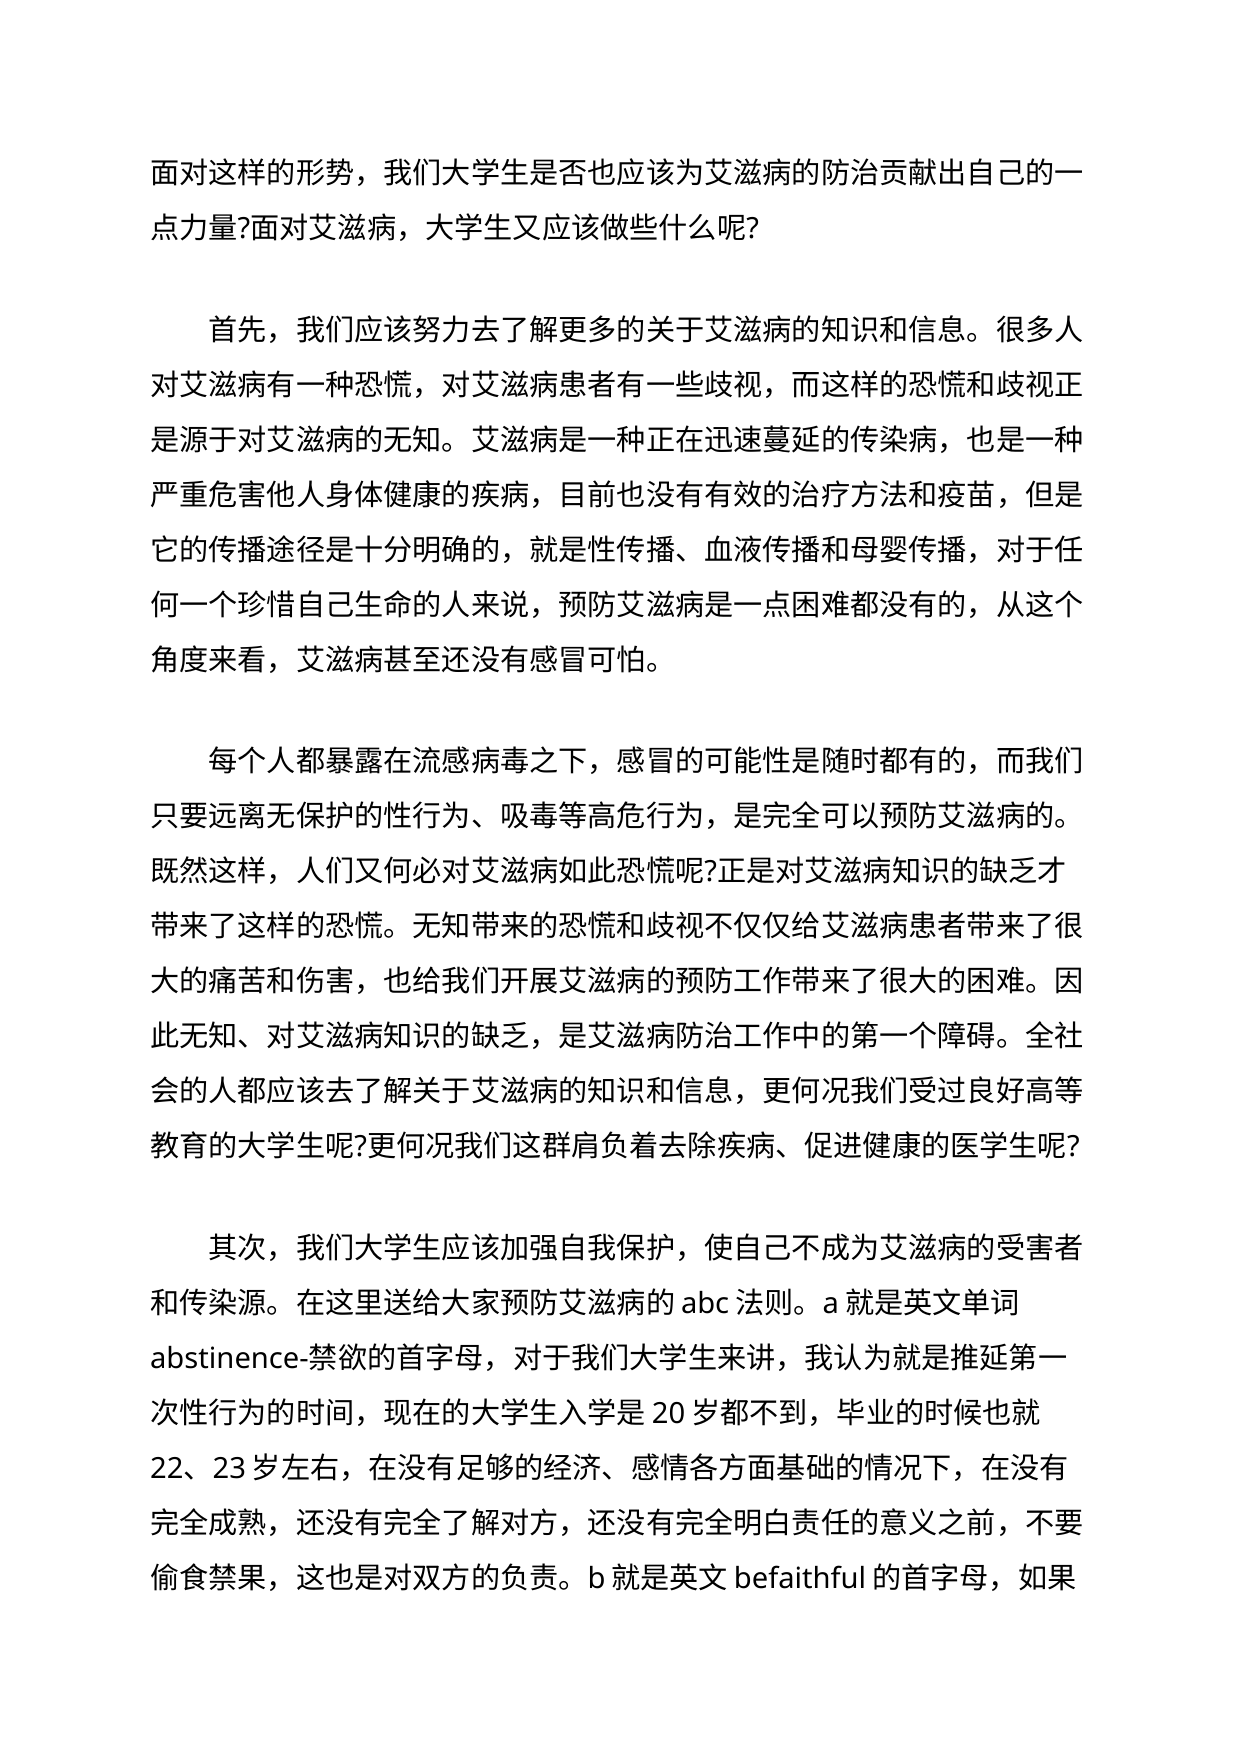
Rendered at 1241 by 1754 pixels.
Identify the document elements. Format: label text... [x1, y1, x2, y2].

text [150, 1224, 1090, 1597]
text 每个人都暴露在流感病毒之下，感冒的可能性是随时都有的，而我们只要远离无保护的性行为、吸毒等高危行为，是完全可以预防艾滋病的。既然这样，人们又何必对艾滋病如此恐慌呢?正是对艾滋病知识的缺乏才带来了这样的恐慌。无知带来的恐慌和歧视不仅仅给艾滋病患者带来了很大的痛苦和伤害，也给我们开展艾滋病的预防工作带来了很大的困难。因此无知、对艾滋病知识的缺乏，是艾滋病防治工作中的第一个障碍。全社会的人都应该去了解关于艾滋病的知识和信息，更何况我们受过良好高等教育的大学生呢?更何况我们这群肩负着去除疾病、促进健康的医学生呢? [150, 738, 1090, 1165]
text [150, 150, 1090, 247]
text 首先，我们应该努力去了解更多的关于艾滋病的知识和信息。很多人对艾滋病有一种恐慌，对艾滋病患者有一些歧视，而这样的恐慌和歧视正是源于对艾滋病的无知。艾滋病是一种正在迅速蔓延的传染病，也是一种严重危害他人身体健康的疾病，目前也没有有效的治疗方法和疫苗，但是它的传播途径是十分明确的，就是性传播、血液传播和母婴传播，对于任何一个珍惜自己生命的人来说，预防艾滋病是一点困难都没有的，从这个角度来看，艾滋病甚至还没有感冒可怕。 [150, 307, 1090, 678]
